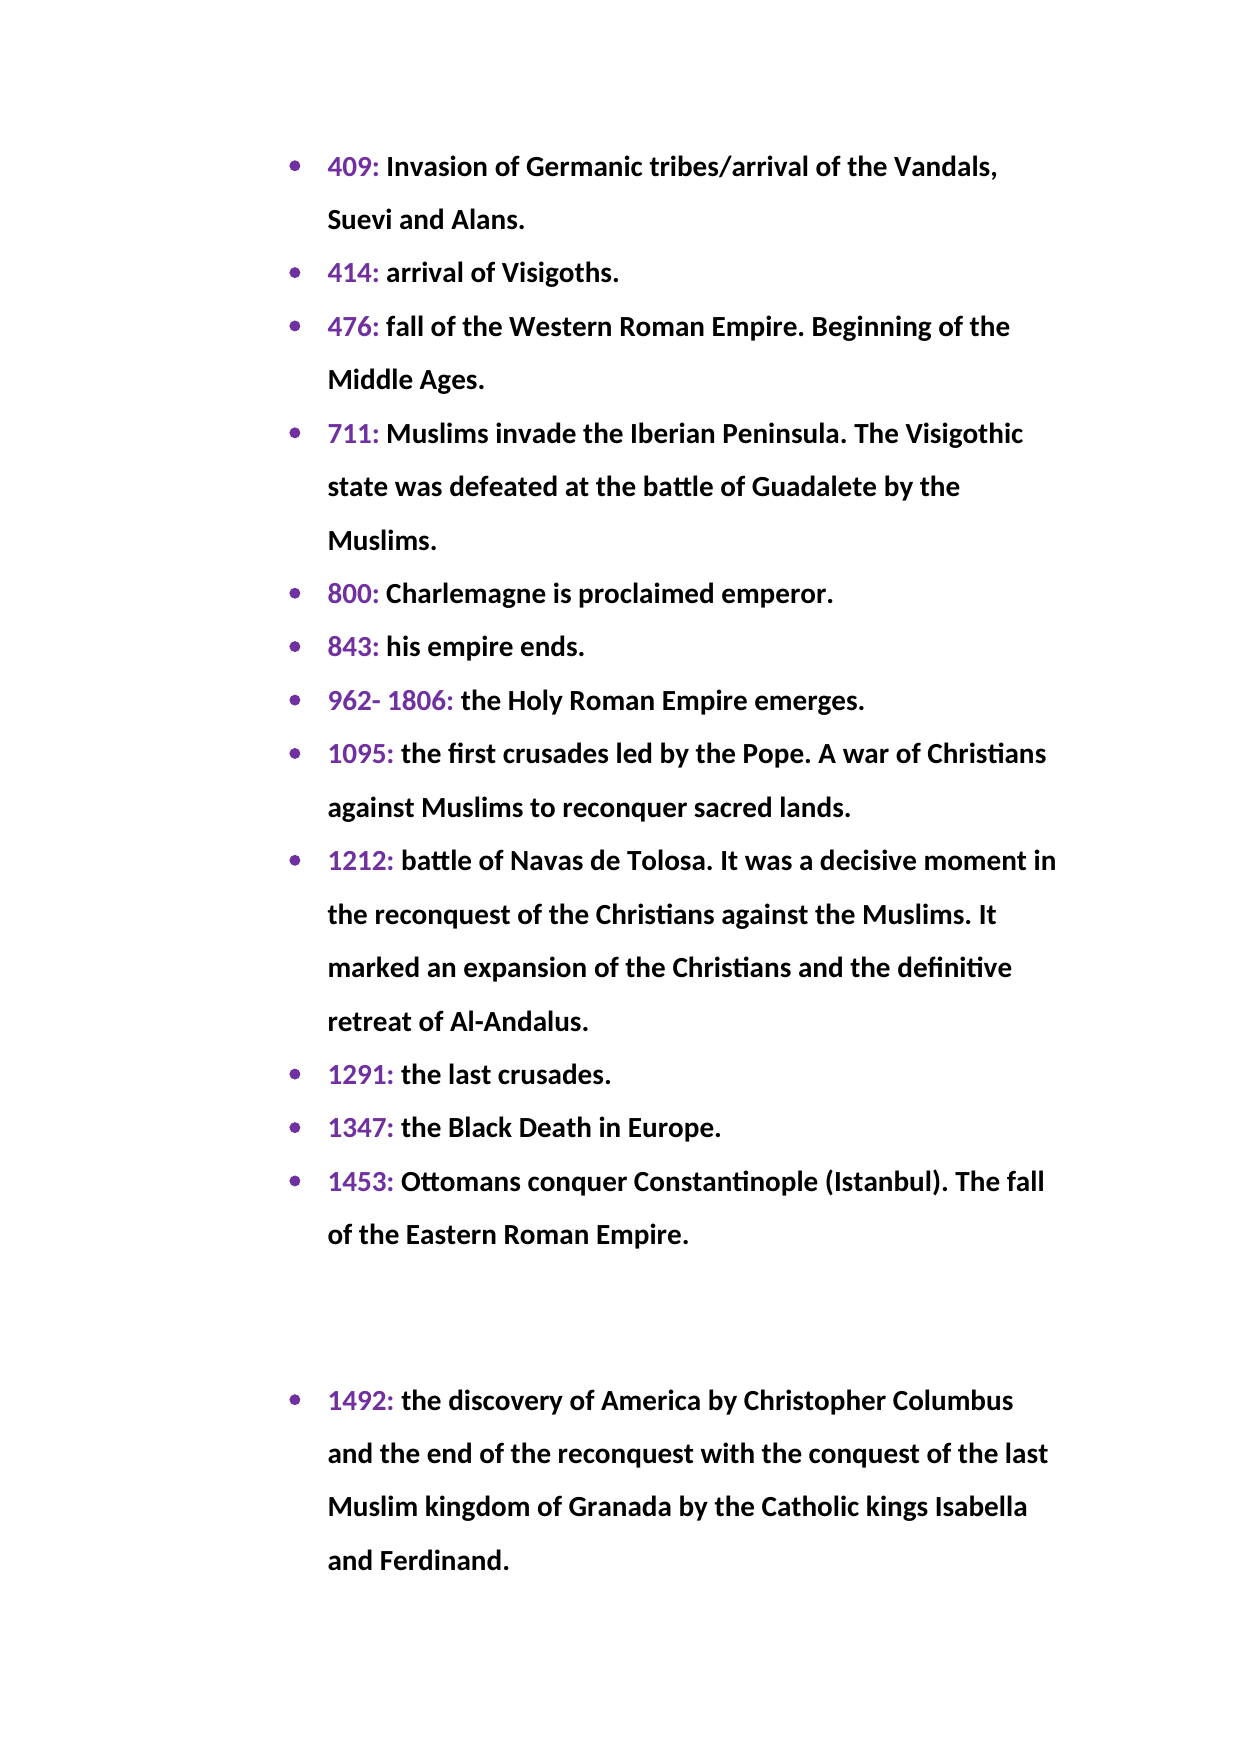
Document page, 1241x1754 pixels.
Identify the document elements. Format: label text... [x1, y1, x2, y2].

list 1212: battle of Navas de Tolosa. It was a decisive moment in the reconquest of the Christians against the Muslims. It marked an expansion of the Christians and the definitive retreat of Al-Andalus. [290, 842, 1063, 1038]
list 409: Invasion of Germanic tribes/arrival of the Vandals, Suevi and Alans. [290, 148, 1063, 237]
list 1492: the discovery of America by Christopher Columbus and the end of the reconquest with the conquest of the last Muslim kingdom of Granada by the Catholic kings Isabella and Ferdinand. [290, 1382, 1063, 1577]
list 1095: the first crusades led by the Pope. A war of Christians against Muslims to reconquer sacred lands. [290, 735, 1063, 824]
list 476: fall of the Western Roman Empire. Beginning of the Middle Ages. [290, 308, 1063, 397]
list 711: Muslims invade the Iberian Peninsula. The Visigothic state was defeated at the battle of Guadalete by the Muslims. [290, 415, 1063, 557]
list 843: his empire ends. [290, 628, 1063, 664]
list 1291: the last crusades. [290, 1056, 1063, 1092]
list 1347: the Black Death in Europe. [290, 1109, 1063, 1145]
list 800: Charlemagne is proclaimed emperor. [290, 575, 1063, 611]
list 414: arrival of Visigoths. [290, 254, 1063, 290]
list 1453: Ottomans conquer Constantinople (Istanbul). The fall of the Eastern Roman Empire. [290, 1163, 1063, 1252]
list 962- 1806: the Holy Roman Empire emerges. [290, 682, 1063, 718]
